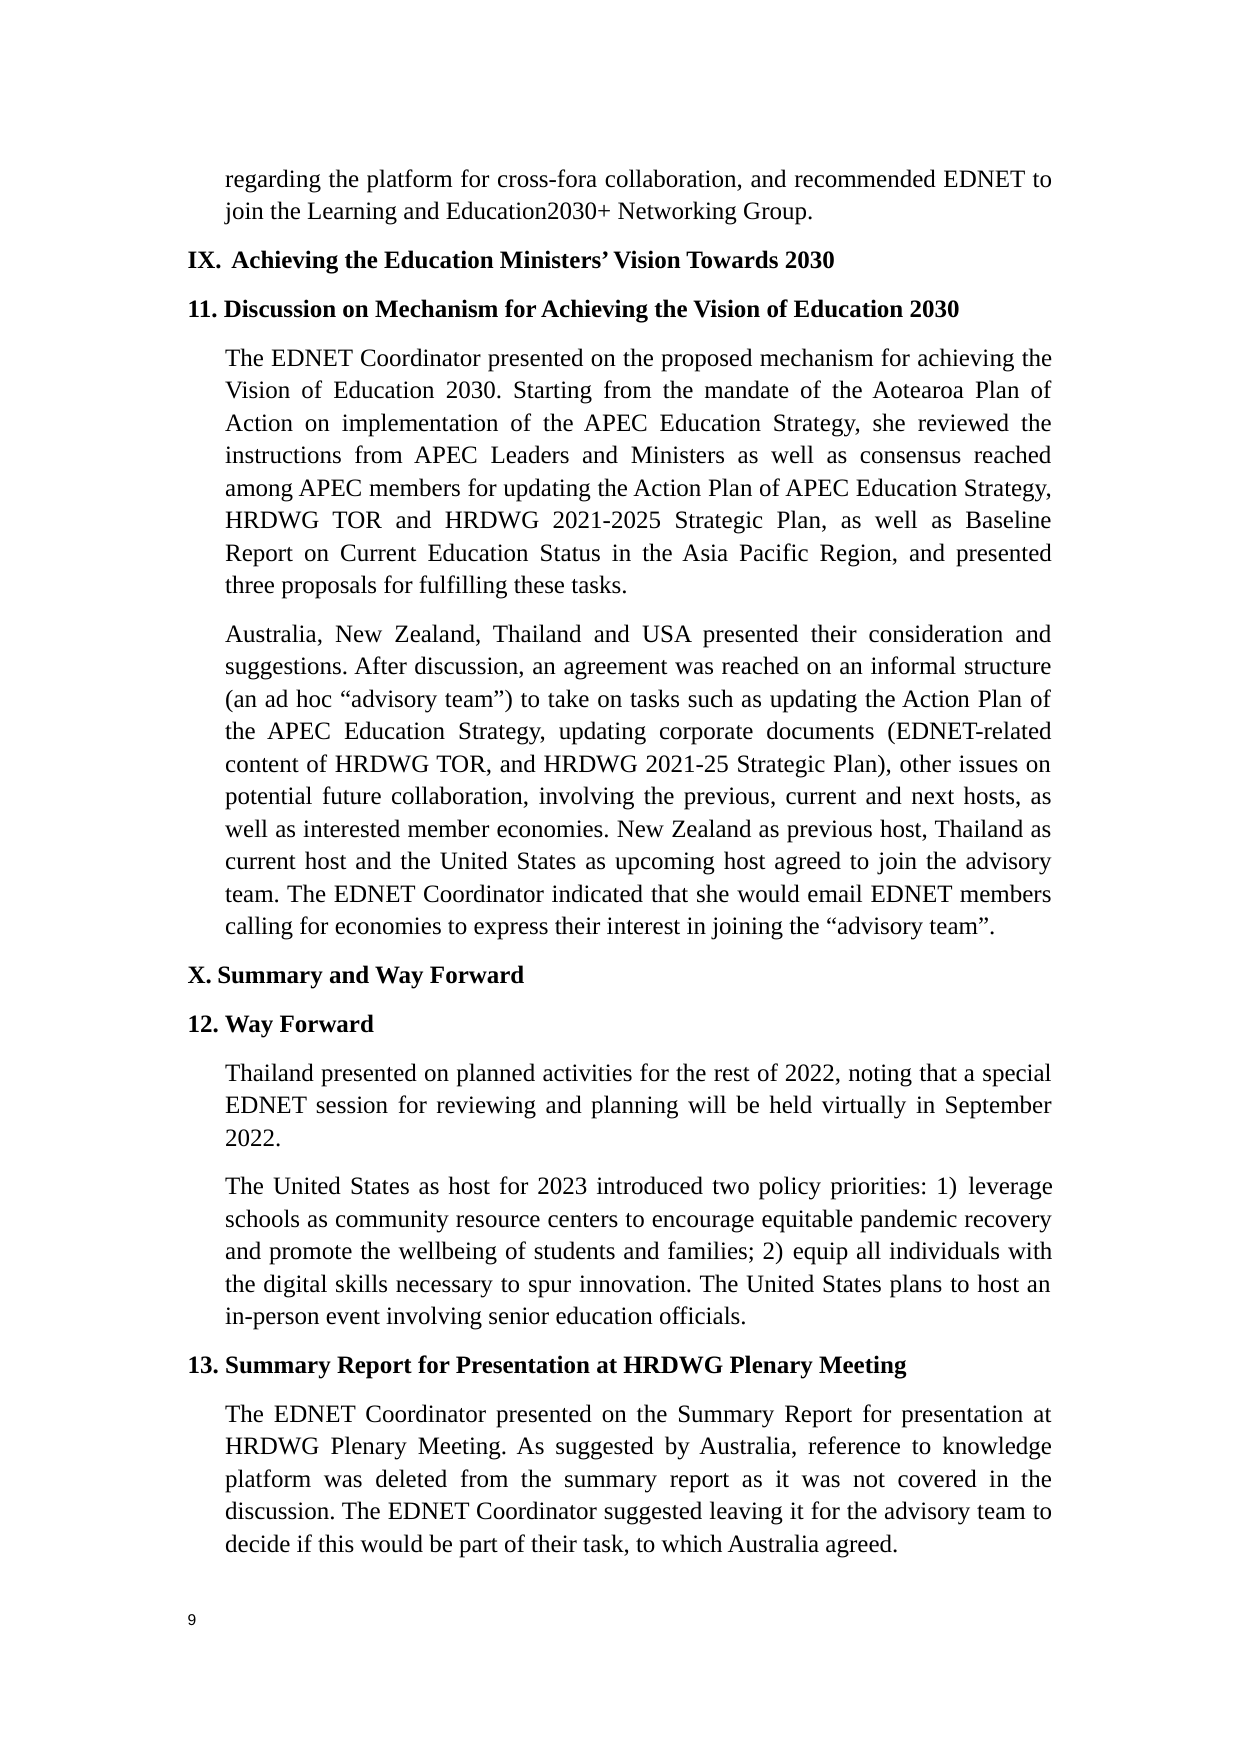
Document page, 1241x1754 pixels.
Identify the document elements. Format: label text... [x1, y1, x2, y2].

text 13. Summary Report for Presentation at HRDWG Plenary Meeting [187, 1348, 1053, 1381]
text 12. Way Forward [187, 1007, 1053, 1039]
list The EDNET Coordinator presented on the Summary Report for presentation at HRDWG Plenary Meeting. As suggested by Australia, reference to knowledge platform was deleted from the summary report as it was not covered in the discussion. The EDNET Coordinator suggested leaving it for the advisory team to decide if this would be part of their task, to which Australia agreed. [225, 1397, 1053, 1559]
list Achieving the Education Ministers’ Vision Towards 2030 [187, 243, 1053, 276]
list The EDNET Coordinator presented on the proposed mechanism for achieving the Vision of Education 2030. Starting from the mandate of the Aotearoa Plan of Action on implementation of the APEC Education Strategy, she reviewed the instructions from APEC Leaders and Ministers as well as consensus reached among APEC members for updating the Action Plan of APEC Education Strategy, HRDWG TOR and HRDWG 2021-2025 Strategic Plan, as well as Baseline Report on Current Education Status in the Asia Pacific Region, and presented three proposals for fulfilling these tasks. [225, 341, 1053, 601]
list Thailand presented on planned activities for the rest of 2022, noting that a special EDNET session for reviewing and planning will be held virtually in September 2022. [225, 1056, 1053, 1153]
list Australia, New Zealand, Thailand and USA presented their consideration and suggestions. After discussion, an agreement was reached on an informal structure (an ad hoc “advisory team”) to take on tasks such as updating the Action Plan of the APEC Education Strategy, updating corporate documents (EDNET-related content of HRDWG TOR, and HRDWG 2021-25 Strategic Plan), other issues on potential future collaboration, involving the previous, current and next hosts, as well as interested member economies. New Zealand as previous host, Thailand as current host and the United States as upcoming host agreed to join the advisory team. The EDNET Coordinator indicated that she would email EDNET members calling for economies to express their interest in joining the “advisory team”. [225, 617, 1053, 942]
list Summary and Way Forward [187, 958, 1053, 991]
text 11. Discussion on Mechanism for Achieving the Vision of Education 2030 [187, 292, 1053, 324]
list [225, 162, 1053, 227]
list The United States as host for 2023 introduced two policy priorities: 1) leverage schools as community resource centers to encourage equitable pandemic recovery and promote the wellbeing of students and families; 2) equip all individuals with the digital skills necessary to spur innovation. The United States plans to host an in-person event involving senior education officials. [225, 1169, 1053, 1332]
